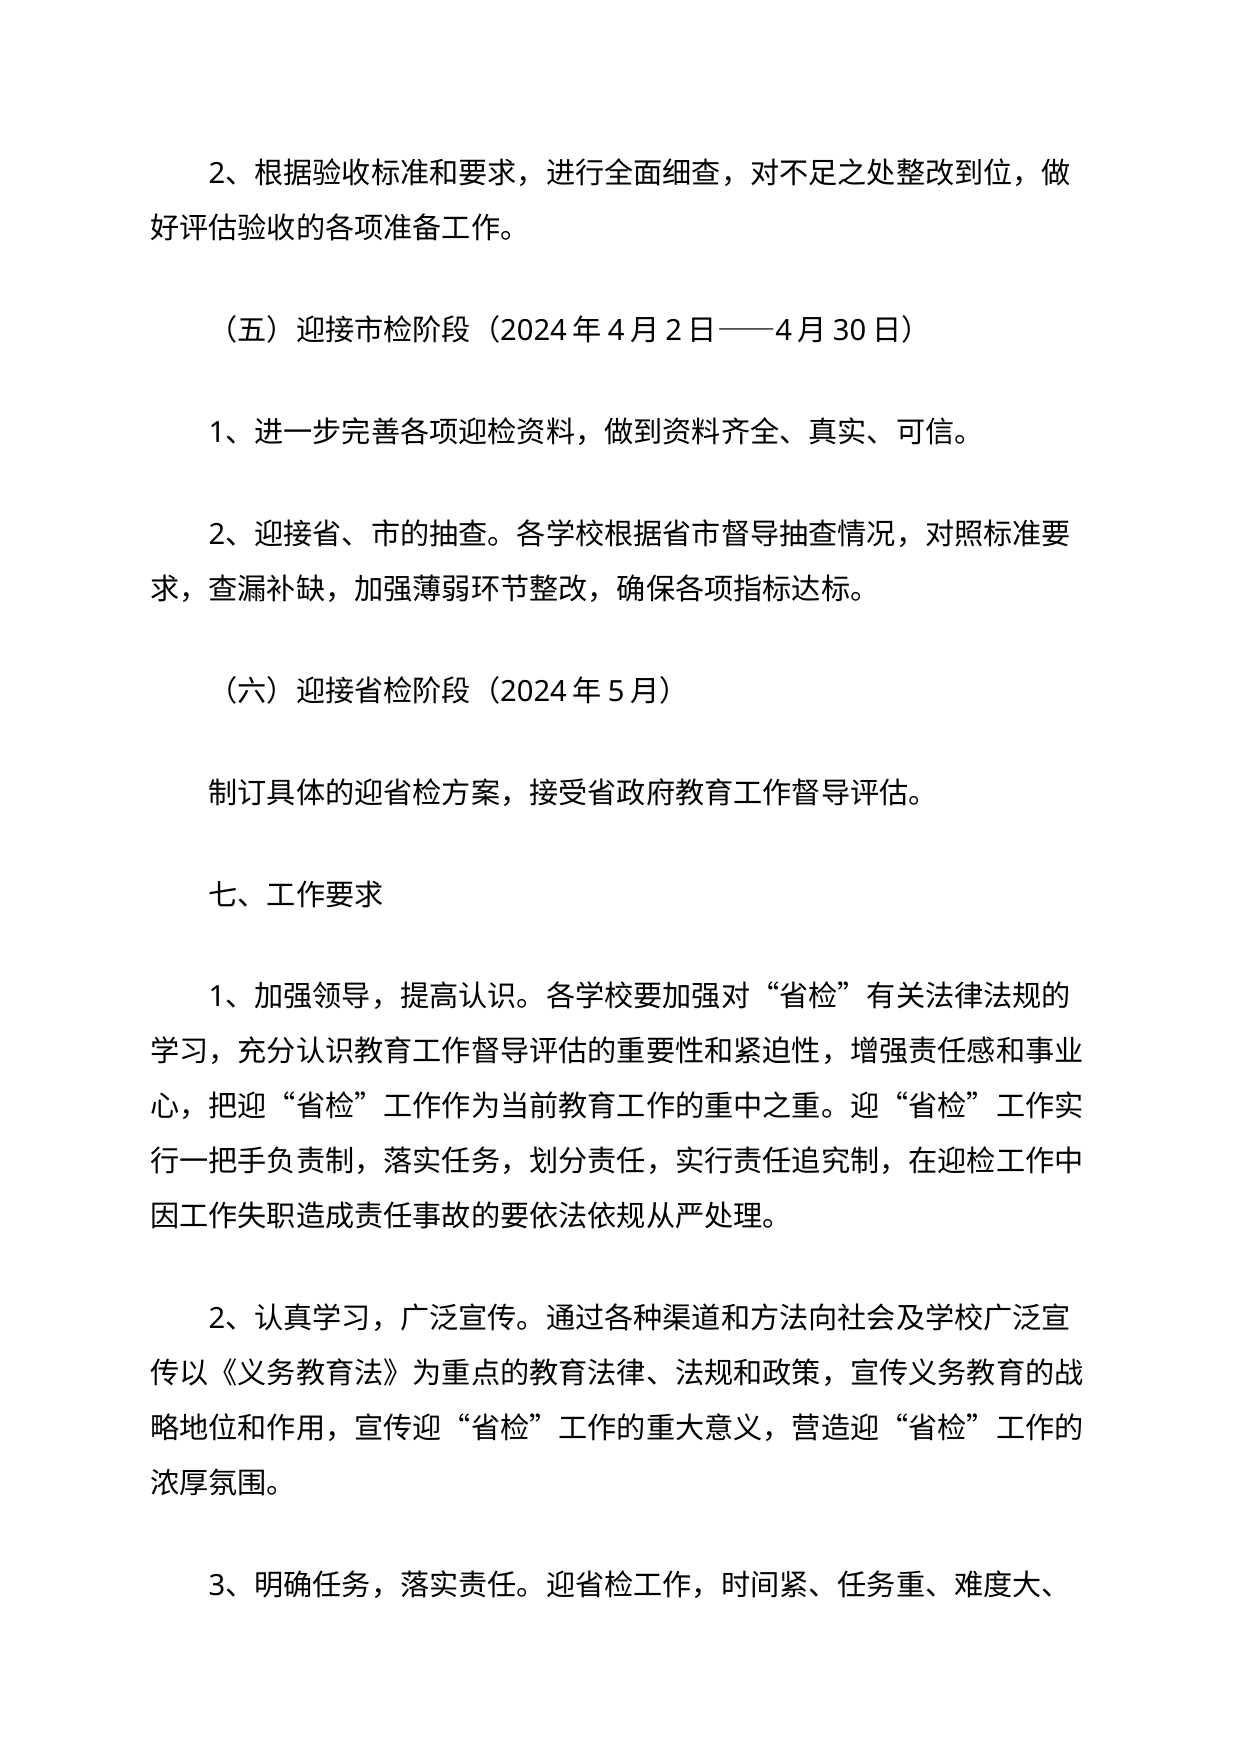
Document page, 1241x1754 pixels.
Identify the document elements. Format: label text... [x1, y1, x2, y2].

text 制订具体的迎省检方案，接受省政府教育工作督导评估。 [150, 769, 1090, 812]
text 2、迎接省、市的抽查。各学校根据省市督导抽查情况，对照标准要求，查漏补缺，加强薄弱环节整改，确保各项指标达标。 [150, 511, 1090, 608]
text 1、加强领导，提高认识。各学校要加强对“省检”有关法律法规的学习，充分认识教育工作督导评估的重要性和紧迫性，增强责任感和事业心，把迎“省检”工作作为当前教育工作的重中之重。迎“省检”工作实行一把手负责制，落实任务，划分责任，实行责任追究制，在迎检工作中因工作失职造成责任事故的要依法依规从严处理。 [150, 973, 1090, 1235]
text 1、进一步完善各项迎检资料，做到资料齐全、真实、可信。 [150, 409, 1090, 451]
text 2、认真学习，广泛宣传。通过各种渠道和方法向社会及学校广泛宣传以《义务教育法》为重点的教育法律、法规和政策，宣传义务教育的战略地位和作用，宣传迎“省检”工作的重大意义，营造迎“省检”工作的浓厚氛围。 [150, 1294, 1090, 1502]
text （五）迎接市检阶段（2024年4月2日——4月30日） [150, 307, 1090, 349]
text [150, 1561, 1090, 1603]
text 七、工作要求 [150, 871, 1090, 913]
text （六）迎接省检阶段（2024年5月） [150, 667, 1090, 710]
text 2、根据验收标准和要求，进行全面细查，对不足之处整改到位，做好评估验收的各项准备工作。 [150, 150, 1090, 247]
